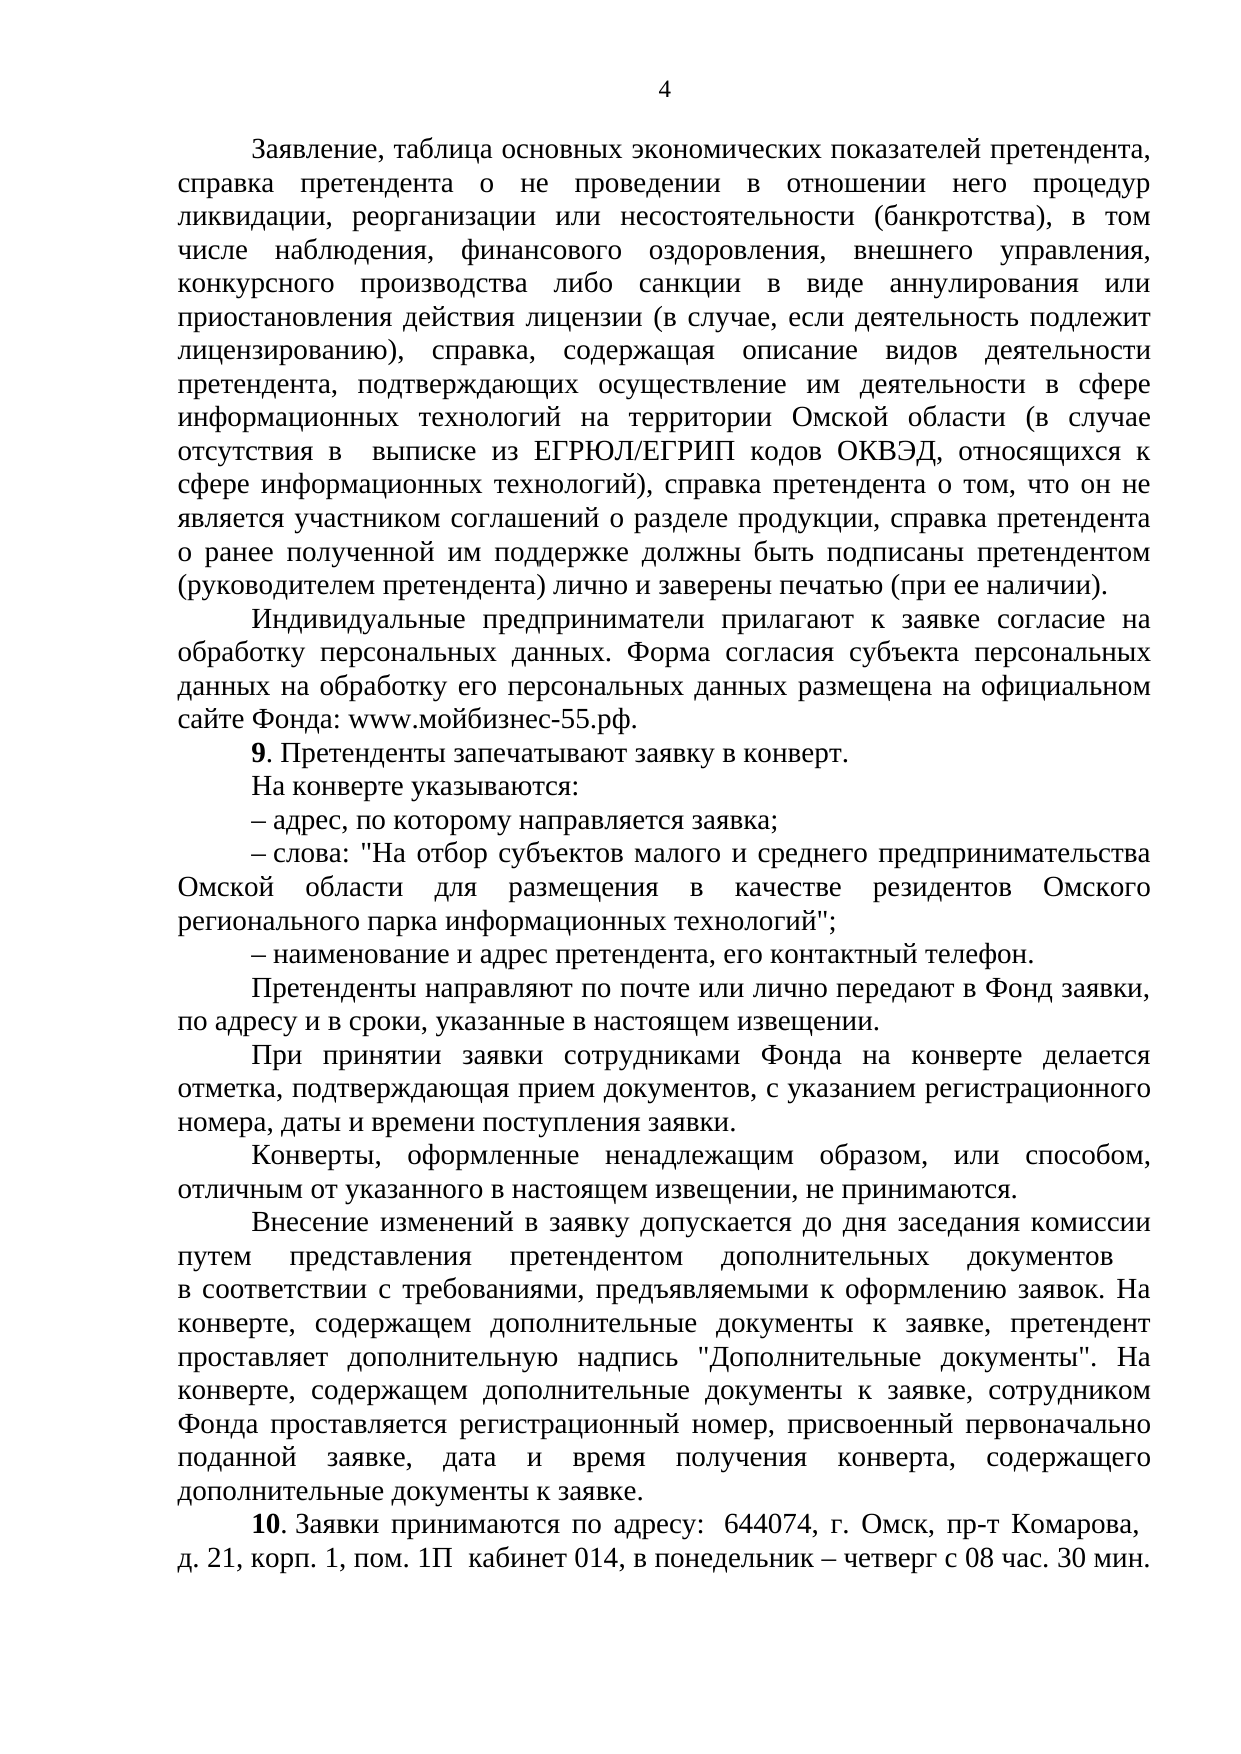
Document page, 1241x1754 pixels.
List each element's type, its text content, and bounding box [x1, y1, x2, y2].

text 9. Претенденты запечатывают заявку в конверт. [177, 735, 1152, 768]
text Заявление, таблица основных экономических показателей претендента, справка претендента о не проведении в отношении него процедур ликвидации, реорганизации или несостоятельности (банкротства), в том числе наблюдения, финансового оздоровления, внешнего управления, конкурсного производства либо санкции в виде аннулирования или приостановления действия лицензии (в случае, если деятельность подлежит лицензированию), справка, содержащая описание видов деятельности претендента, подтверждающих осуществление им деятельности в сфере информационных технологий на территории Омской области (в случае отсутствия в выписке из ЕГРЮЛ/ЕГРИП кодов ОКВЭД, относящихся к сфере информационных технологий), справка претендента о том, что он не является участником соглашений о разделе продукции, справка претендента о ранее полученной им поддержке должны быть подписаны претендентом (руководителем претендента) лично и заверены печатью (при ее наличии). [177, 131, 1152, 601]
text При принятии заявки сотрудниками Фонда на конверте делается отметка, подтверждающая прием документов, с указанием регистрационного номера, даты и времени поступления заявки. [177, 1037, 1152, 1137]
text Претенденты направляют по почте или лично передают в Фонд заявки, по адресу и в сроки, указанные в настоящем извещении. [177, 970, 1152, 1037]
text – слова: "На отбор субъектов малого и среднего предпринимательства Омской области для размещения в качестве резидентов Омского регионального парка информационных технологий"; [177, 836, 1152, 936]
text Конверты, оформленные ненадлежащим образом, или способом, отличным от указанного в настоящем извещении, не принимаются. [177, 1137, 1152, 1204]
text – адрес, по которому направляется заявка; [177, 802, 1152, 836]
text На конверте указываются: [177, 768, 1152, 802]
text – наименование и адрес претендента, его контактный телефон. [177, 936, 1152, 970]
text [177, 1506, 1152, 1573]
text Внесение изменений в заявку допускается до дня заседания комиссии путем представления претендентом дополнительных документов в соответствии с требованиями, предъявляемыми к оформлению заявок. На конверте, содержащем дополнительные документы к заявке, претендент проставляет дополнительную надпись "Дополнительные документы". На конверте, содержащем дополнительные документы к заявке, сотрудником Фонда проставляется регистрационный номер, присвоенный первоначально поданной заявке, дата и время получения конверта, содержащего дополнительные документы к заявке. [177, 1204, 1152, 1506]
text Индивидуальные предприниматели прилагают к заявке согласие на обработку персональных данных. Форма согласия субъекта персональных данных на обработку его персональных данных размещена на официальном сайте Фонда: www.мойбизнес-55.рф. [177, 601, 1152, 735]
